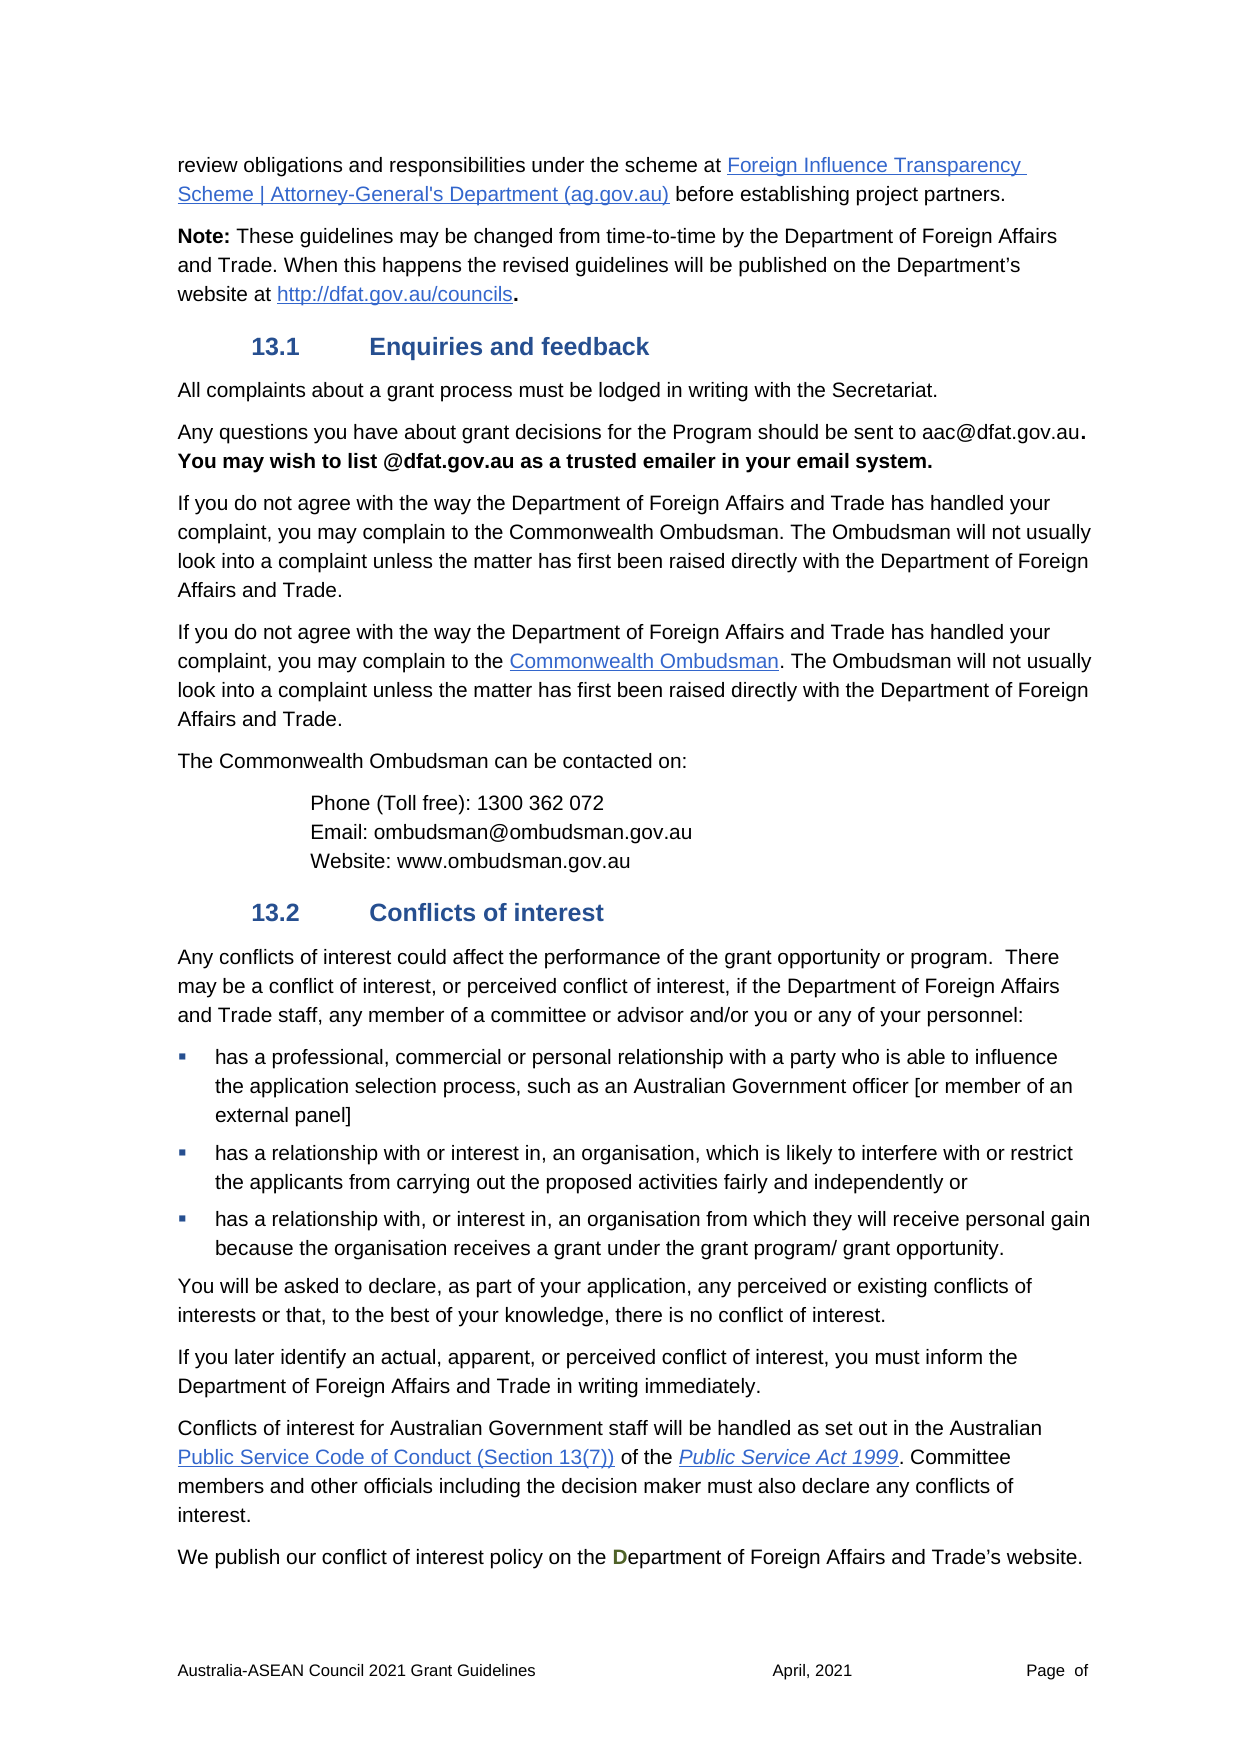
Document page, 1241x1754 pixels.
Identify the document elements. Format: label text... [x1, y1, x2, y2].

text Any questions you have about grant decisions for the Program should be sent to aac@dfat.gov.au. You may wish to list @dfat.gov.au as a trusted emailer in your email system. [177, 414, 1092, 473]
text Phone (Toll free): 1300 362 072 Email: ombudsman@ombudsman.gov.au Website: www.ombudsman.gov.au [177, 785, 1092, 873]
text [177, 148, 1092, 206]
text If you do not agree with the way the Department of Foreign Affairs and Trade has handled your complaint, you may complain to the Commonwealth Ombudsman. The Ombudsman will not usually look into a complaint unless the matter has first been raised directly with the Department of Foreign Affairs and Trade. [177, 614, 1092, 731]
list has a professional, commercial or personal relationship with a party who is able to influence the application selection process, such as an Australian Government officer [or member of an external panel] [177, 1039, 1092, 1127]
text If you do not agree with the way the Department of Foreign Affairs and Trade has handled your complaint, you may complain to the Commonwealth Ombudsman. The Ombudsman will not usually look into a complaint unless the matter has first been raised directly with the Department of Foreign Affairs and Trade. [177, 485, 1092, 602]
list has a relationship with or interest in, an organisation, which is likely to interfere with or restrict the applicants from carrying out the proposed activities fairly and independently or [177, 1135, 1092, 1193]
text If you later identify an actual, apparent, or perceived conflict of interest, you must inform the Department of Foreign Affairs and Trade in writing immediately. [177, 1339, 1092, 1398]
text All complaints about a grant process must be lodged in writing with the Secretariat. [177, 373, 1092, 402]
text Conflicts of interest for Australian Government staff will be handled as set out in the Australian Public Service Code of Conduct (Section 13(7)) of the Public Service Act 1999. Committee members and other officials including the decision maker must also declare any conflicts of interest. [177, 1410, 1092, 1527]
text You will be asked to declare, as part of your application, any perceived or existing conflicts of interests or that, to the best of your knowledge, there is no conflict of interest. [177, 1268, 1092, 1327]
subtitle Conflicts of interest [251, 898, 1092, 927]
text The Commonwealth Ombudsman can be contacted on: [177, 743, 1092, 773]
text Any conflicts of interest could affect the performance of the grant opportunity or program. There may be a conflict of interest, or perceived conflict of interest, if the Department of Foreign Affairs and Trade staff, any member of a committee or advisor and/or you or any of your personnel: [177, 939, 1092, 1027]
list has a relationship with, or interest in, an organisation from which they will receive personal gain because the organisation receives a grant under the grant program/ grant opportunity. [177, 1202, 1092, 1260]
text We publish our conflict of interest policy on the Department of Foreign Affairs and Trade’s website. [177, 1539, 1092, 1568]
subtitle Enquiries and feedback [251, 331, 1092, 360]
text Note: These guidelines may be changed from time-to-time by the Department of Foreign Affairs and Trade. When this happens the revised guidelines will be published on the Department’s website at http://dfat.gov.au/councils. [177, 218, 1092, 306]
